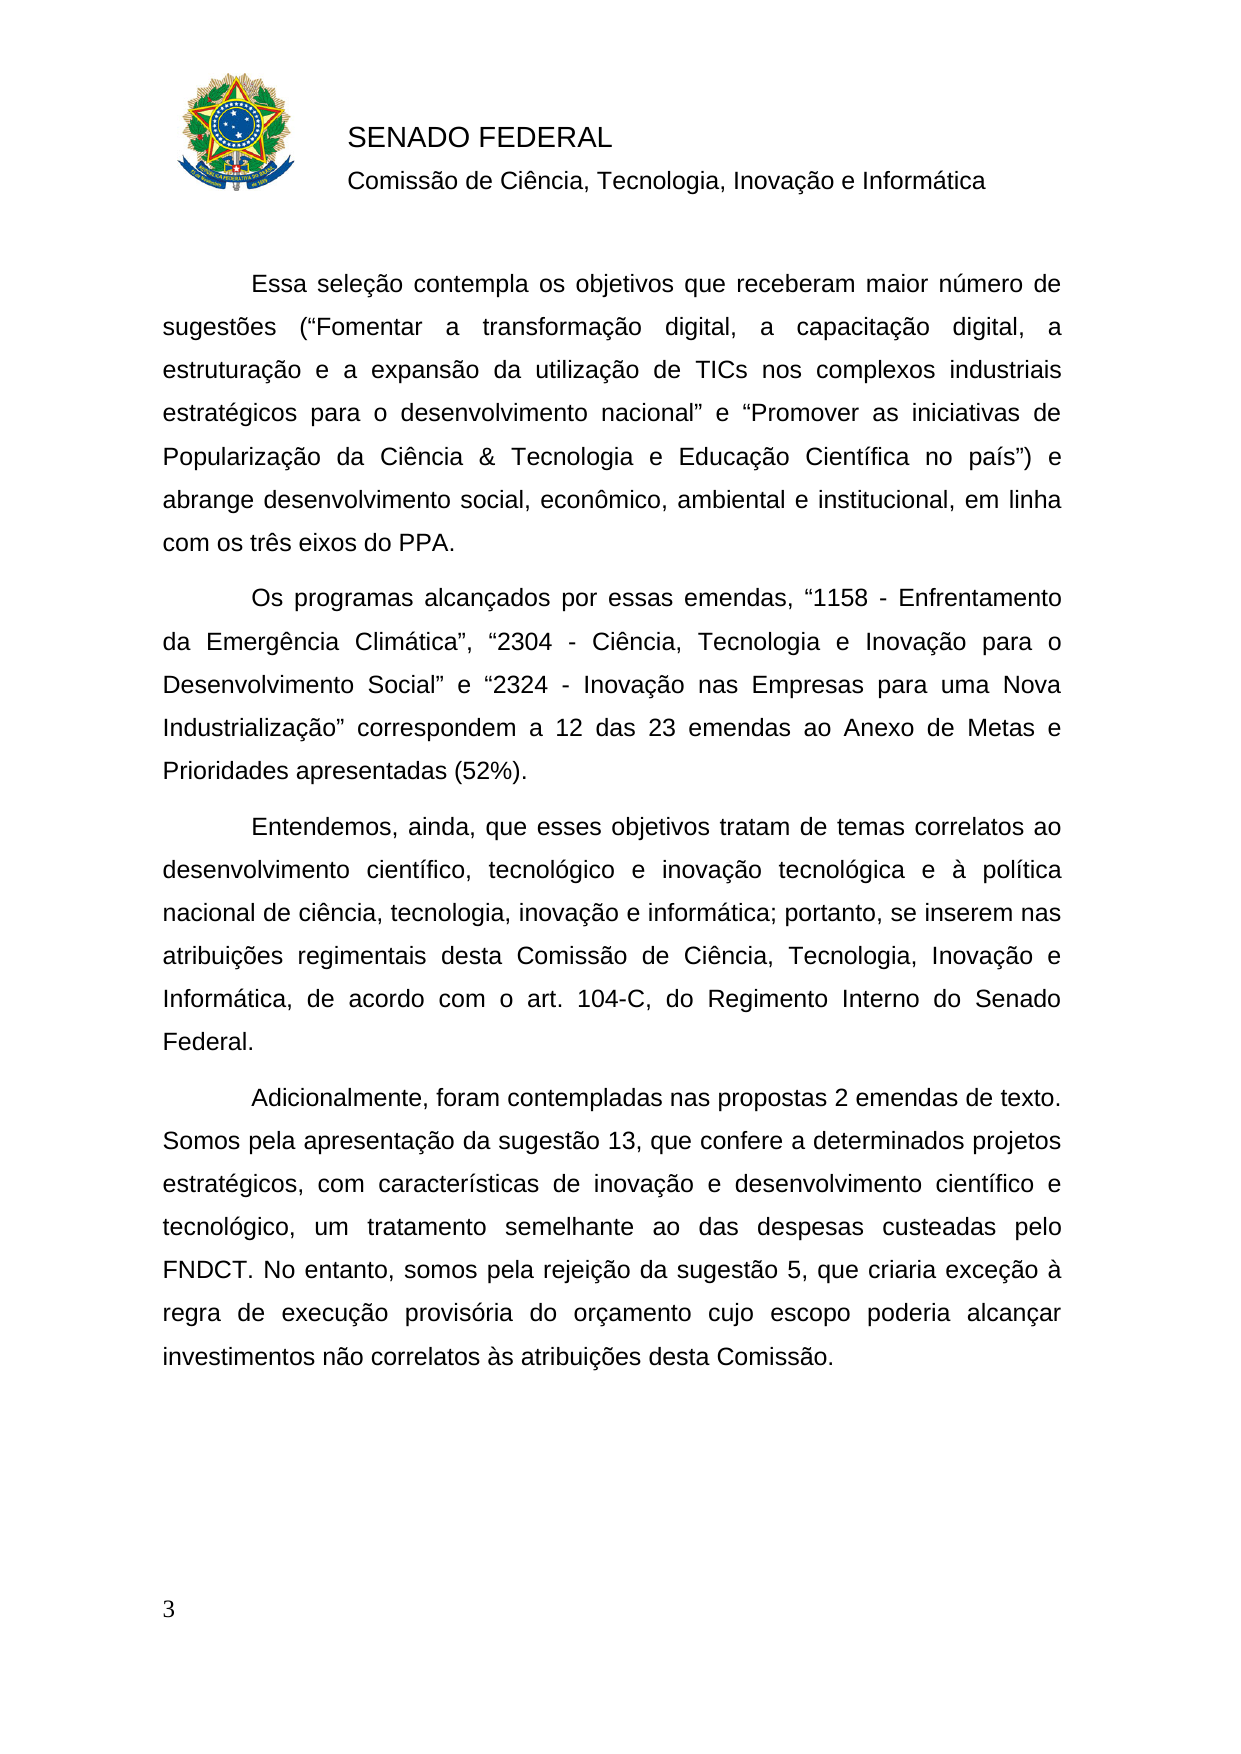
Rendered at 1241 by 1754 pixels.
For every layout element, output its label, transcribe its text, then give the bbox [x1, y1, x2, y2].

text Adicionalmente, foram contempladas nas propostas 2 emendas de texto. Somos pela apresentação da sugestão 13, que confere a determinados projetos estratégicos, com características de inovação e desenvolvimento científico e tecnológico, um tratamento semelhante ao das despesas custeadas pelo FNDCT. No entanto, somos pela rejeição da sugestão 5, que criaria exceção à regra de execução provisória do orçamento cujo escopo poderia alcançar investimentos não correlatos às atribuições desta Comissão. [162, 1083, 1063, 1370]
text Entendemos, ainda, que esses objetivos tratam de temas correlatos ao desenvolvimento científico, tecnológico e inovação tecnológica e à política nacional de ciência, tecnologia, inovação e informática; portanto, se inserem nas atribuições regimentais desta Comissão de Ciência, Tecnologia, Inovação e Informática, de acordo com o art. 104-C, do Regimento Interno do Senado Federal. [162, 811, 1063, 1056]
text Os programas alcançados por essas emendas, “1158 - Enfrentamento da Emergência Climática”, “2304 - Ciência, Tecnologia e Inovação para o Desenvolvimento Social” e “2324 - Inovação nas Empresas para uma Nova Industrialização” correspondem a 12 das 23 emendas ao Anexo de Metas e Prioridades apresentadas (52%). [162, 583, 1063, 784]
picture [177, 73, 295, 191]
text Essa seleção contempla os objetivos que receberam maior número de sugestões (“Fomentar a transformação digital, a capacitação digital, a estruturação e a expansão da utilização de TICs nos complexos industriais estratégicos para o desenvolvimento nacional” e “Promover as iniciativas de Popularização da Ciência & Tecnologia e Educação Científica no país”) e abrange desenvolvimento social, econômico, ambiental e institucional, em linha com os três eixos do PPA. [162, 269, 1063, 556]
